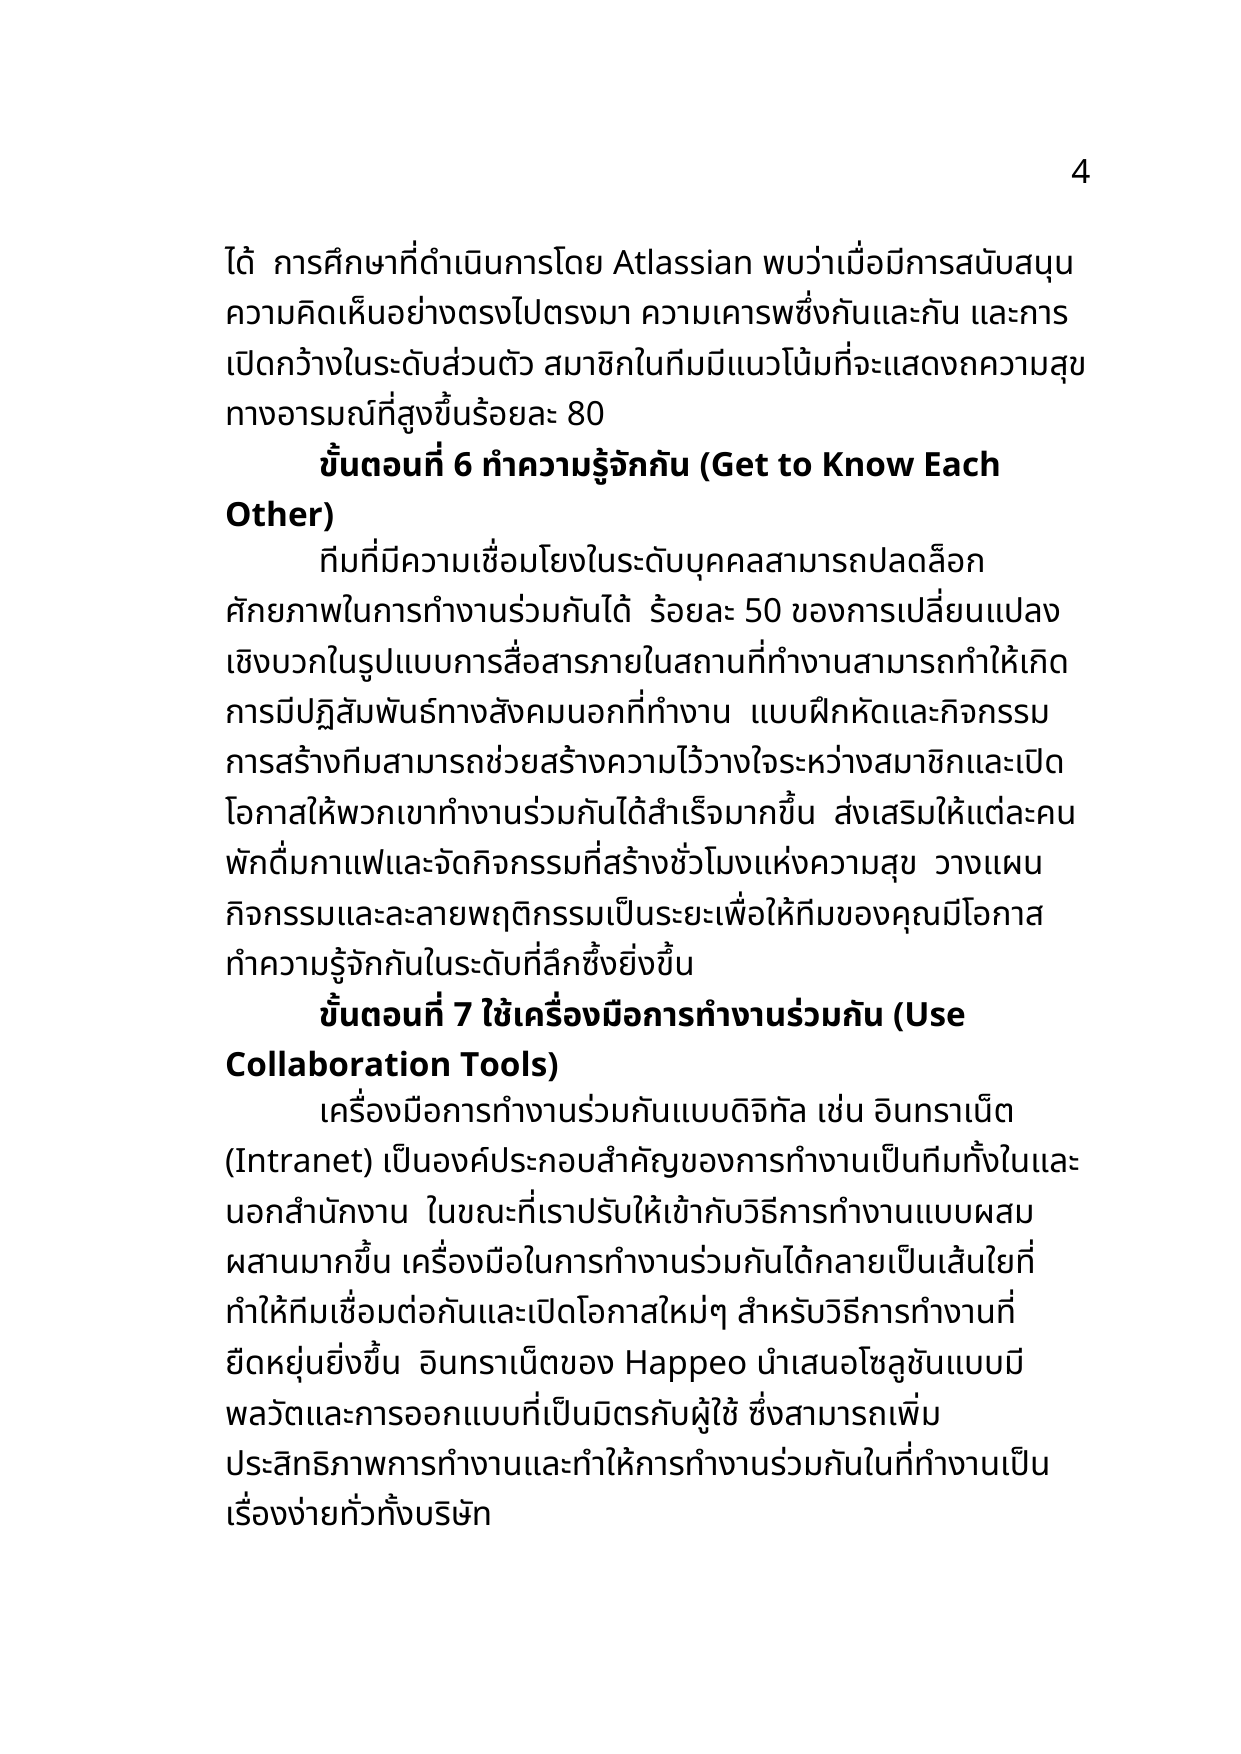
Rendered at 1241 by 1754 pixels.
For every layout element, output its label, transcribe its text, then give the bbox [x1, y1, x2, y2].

text ขั้นตอนที่ 7 ใช้เครื่องมือการทำงานร่วมกัน (Use Collaboration Tools) [225, 991, 1090, 1087]
text ขั้นตอนที่ 6 ทำความรู้จักกัน (Get to Know Each Other) [225, 441, 1090, 537]
text ทีมที่มีความเชื่อมโยงในระดับบุคคลสามารถปลดล็อกศักยภาพในการทำงานร่วมกันได้ ร้อยละ 50 ของการเปลี่ยนแปลงเชิงบวกในรูปแบบการสื่อสารภายในสถานที่ทำงานสามารถทำให้เกิดการมีปฏิสัมพันธ์ทางสังคมนอกที่ทำงาน แบบฝึกหัดและกิจกรรมการสร้างทีมสามารถช่วยสร้างความไว้วางใจระหว่างสมาชิกและเปิดโอกาสให้พวกเขาทำงานร่วมกันได้สำเร็จมากขึ้น ส่งเสริมให้แต่ละคนพักดื่มกาแฟและจัดกิจกรรมที่สร้างชั่วโมงแห่งความสุข วางแผนกิจกรรมและละลายพฤติกรรมเป็นระยะเพื่อให้ทีมของคุณมีโอกาสทำความรู้จักกันในระดับที่ลึกซึ้งยิ่งขึ้น [225, 537, 1090, 991]
text เครื่องมือการทำงานร่วมกันแบบดิจิทัล เช่น อินทราเน็ต (Intranet) เป็นองค์ประกอบสำคัญของการทำงานเป็นทีมทั้งในและนอกสำนักงาน ในขณะที่เราปรับให้เข้ากับวิธีการทำงานแบบผสมผสานมากขึ้น เครื่องมือในการทำงานร่วมกันได้กลายเป็นเส้นใยที่ทำให้ทีมเชื่อมต่อกันและเปิดโอกาสใหม่ๆ สำหรับวิธีการทำงานที่ยืดหยุ่นยิ่งขึ้น อินทราเน็ตของ Happeo นำเสนอโซลูชันแบบมีพลวัตและการออกแบบที่เป็นมิตรกับผู้ใช้ ซึ่งสามารถเพิ่มประสิทธิภาพการทำงานและทำให้การทำงานร่วมกันในที่ทำงานเป็นเรื่องง่ายทั่วทั้งบริษัท [225, 1087, 1090, 1541]
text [225, 238, 1090, 441]
